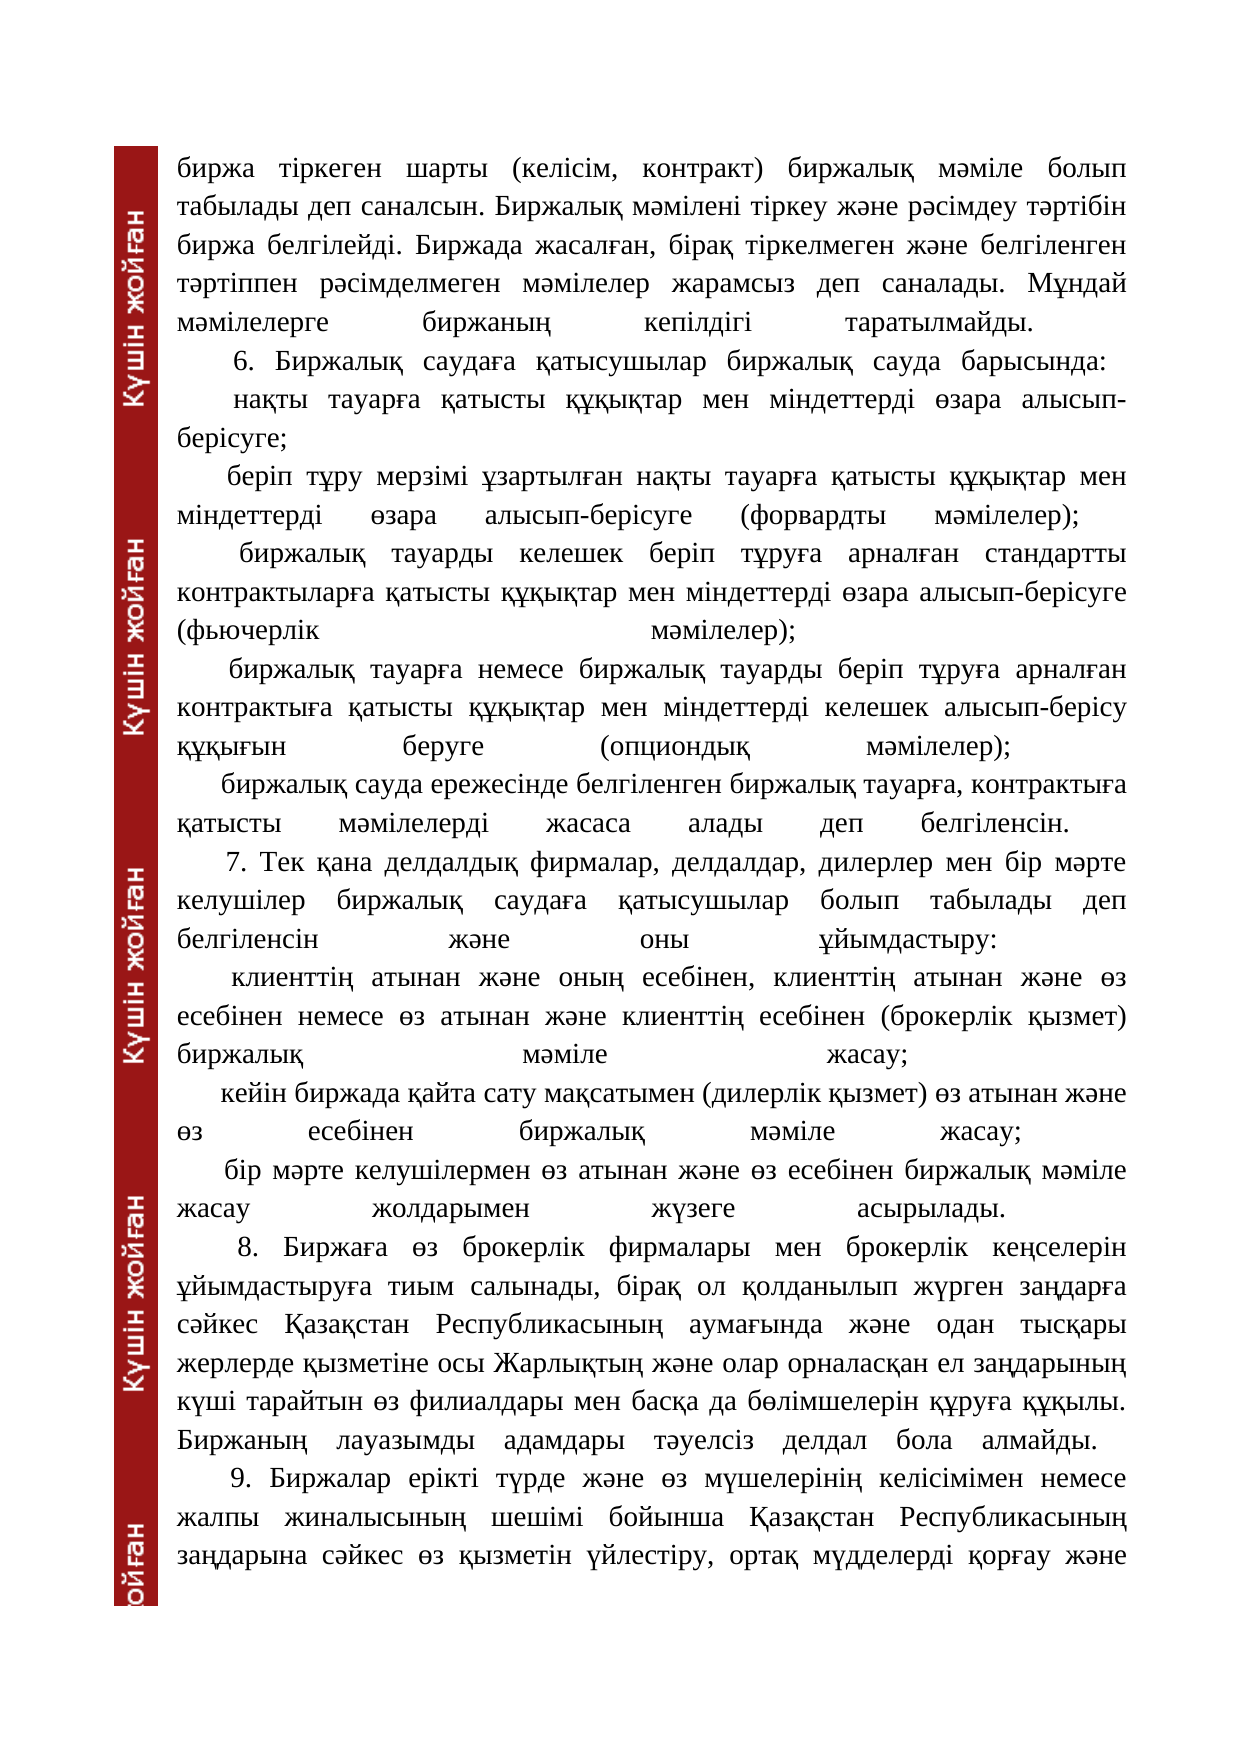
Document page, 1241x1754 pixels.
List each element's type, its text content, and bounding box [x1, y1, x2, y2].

picture [114, 1571, 158, 1606]
picture [114, 146, 158, 150]
